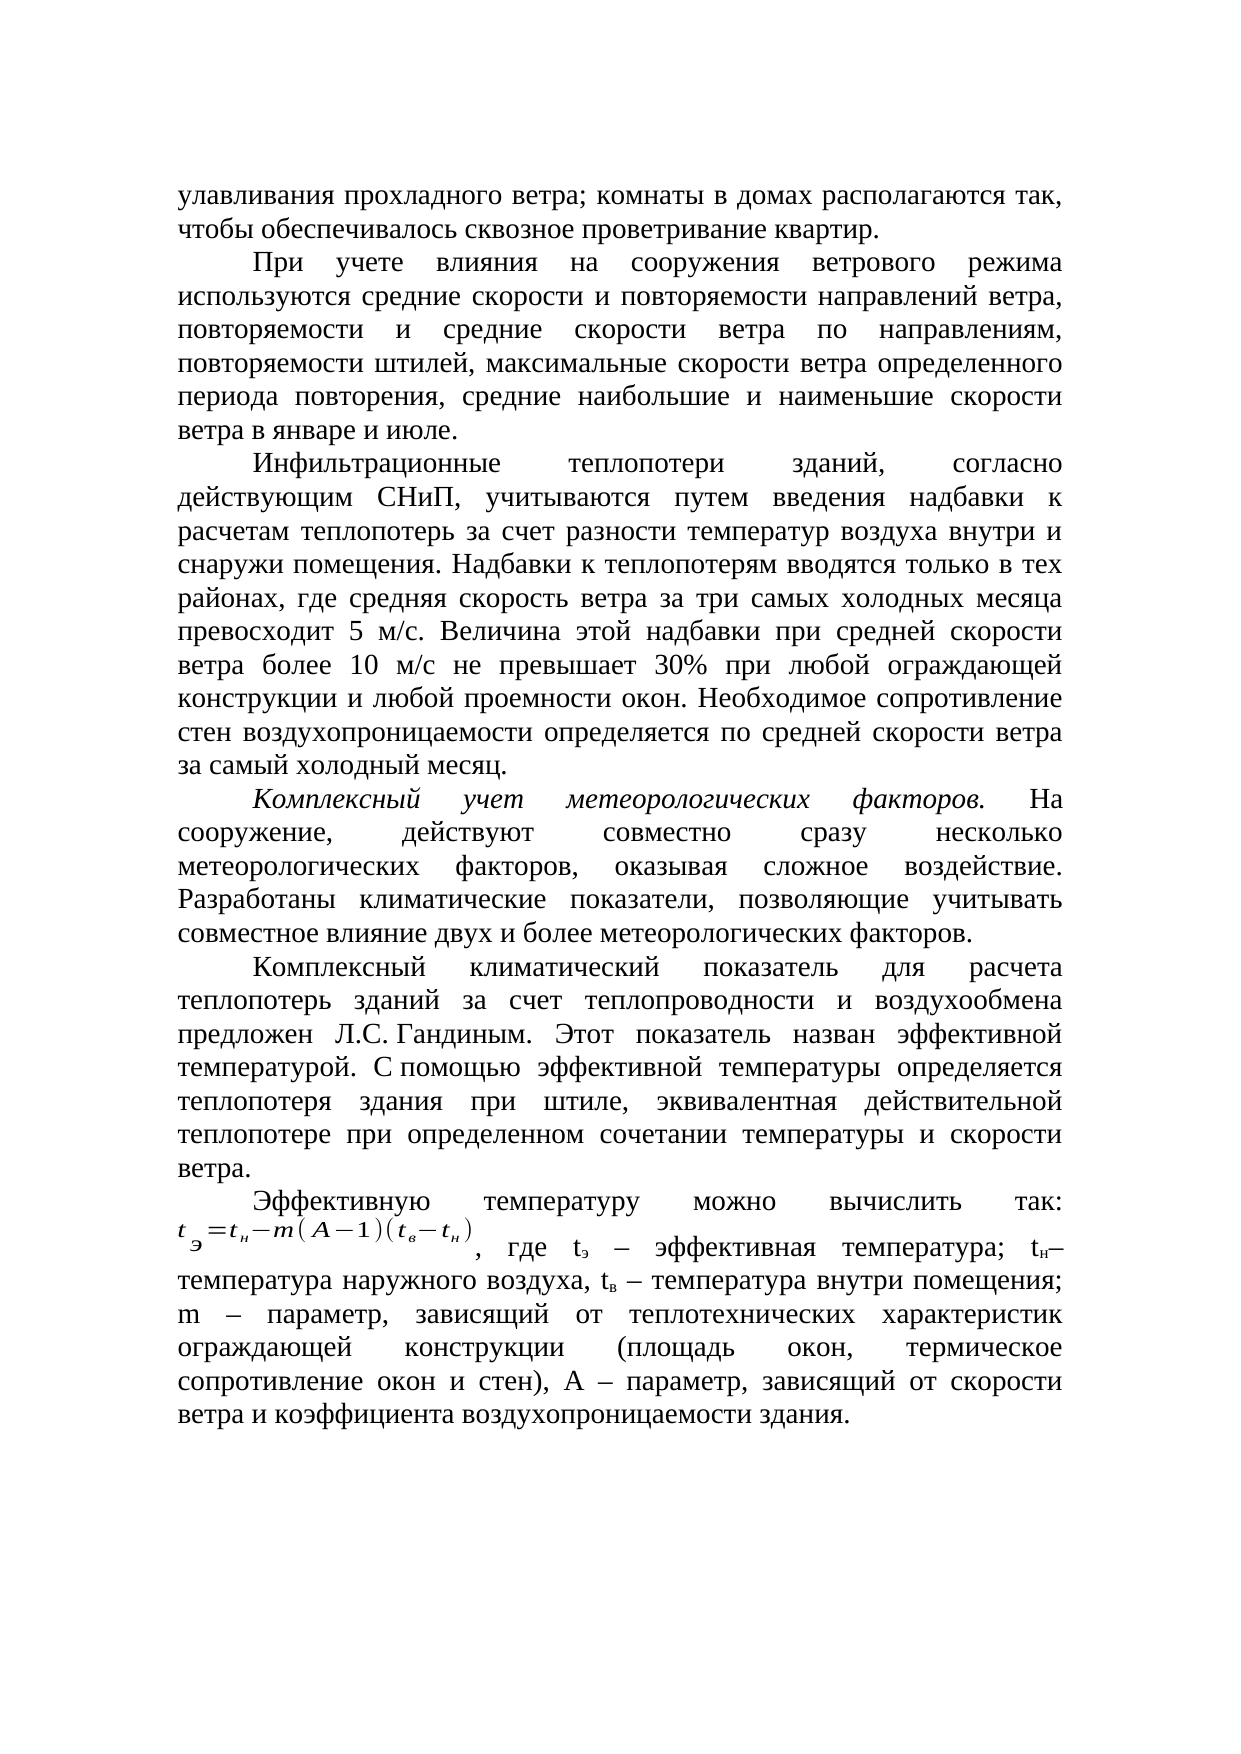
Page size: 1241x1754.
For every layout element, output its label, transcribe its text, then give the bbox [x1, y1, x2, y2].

text Инфильтрационные теплопотери зданий, согласно действующим СНиП, учитываются путем введения надбавки к расчетам теплопотерь за счет разности температур воздуха внутри и снаружи помещения. Надбавки к теплопотерям вводятся только в тех районах, где средняя скорость ветра за три самых холодных месяца превосходит 5 м/с. Величина этой надбавки при средней скорости ветра более 10 м/с не превышает 30% при любой ограждающей конструкции и любой проемности окон. Необходимое сопротивление стен воздухопроницаемости определяется по средней скорости ветра за самый холодный месяц. [177, 446, 1063, 781]
text Комплексный учет метеорологических факторов. На сооружение, действуют совместно сразу несколько метеорологических факторов, оказывая сложное воздействие. Разработаны климатические показатели, позволяющие учитывать совместное влияние двух и более метеорологических факторов. [177, 781, 1063, 949]
text При учете влияния на сооружения ветрового режима используются средние скорости и повторяемости направлений ветра, повторяемости и средние скорости ветра по направлениям, повторяемости штилей, максимальные скорости ветра определенного периода повторения, средние наибольшие и наименьшие скорости ветра в январе и июле. [177, 244, 1063, 446]
text Комплексный климатический показатель для расчета теплопотерь зданий за счет теплопроводности и воздухообмена предложен Л.С. Гандиным. Этот показатель назван эффективной температурой. С помощью эффективной температуры определяется теплопотеря здания при штиле, эквивалентная действительной теплопотере при определенном сочетании температуры и скорости ветра. [177, 949, 1063, 1183]
text Эффективную температуру можно вычислить так: , где tэ – эффективная температура; tн– температура наружного воздуха, tв – температура внутри помещения; m – параметр, зависящий от теплотехнических характеристик ограждающей конструкции (площадь окон, термическое сопротивление окон и стен), А – параметр, зависящий от скорости ветра и коэффициента воздухопроницаемости здания. [177, 1183, 1063, 1430]
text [177, 177, 1063, 244]
